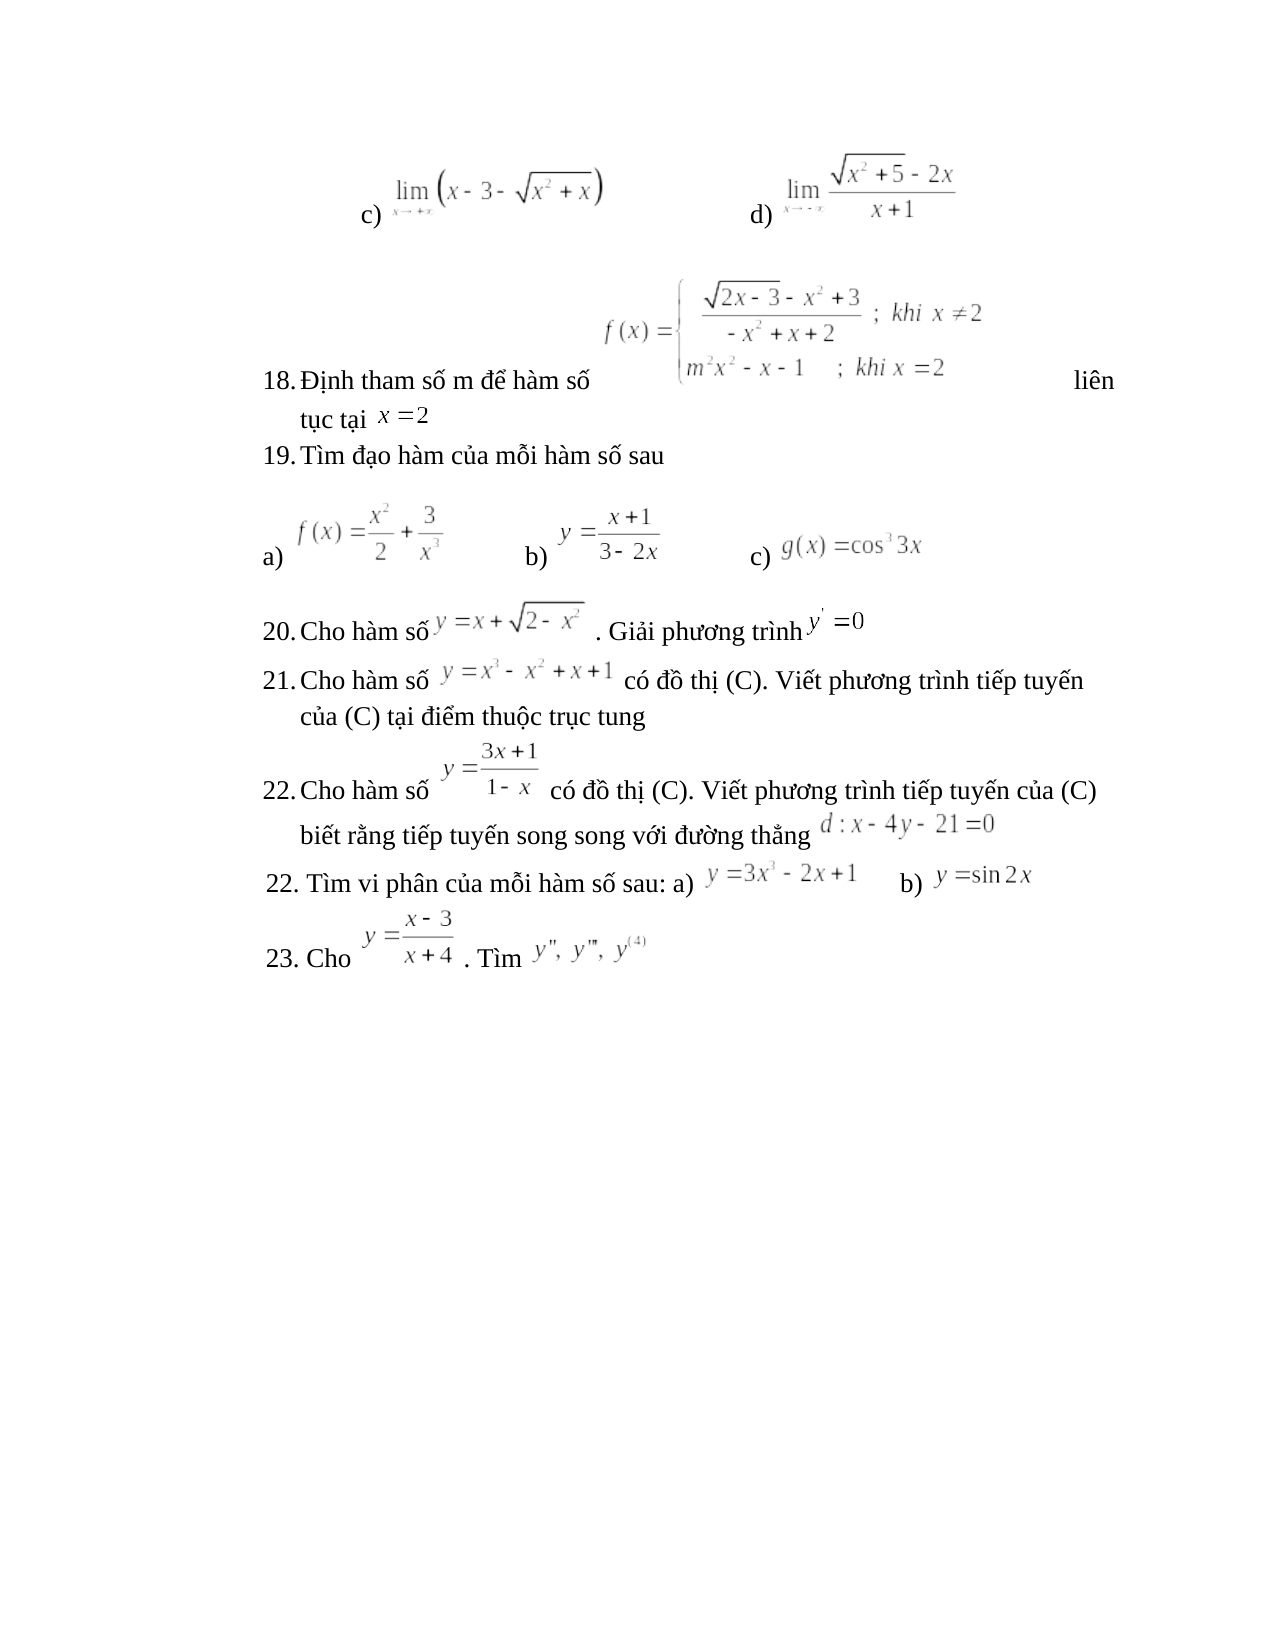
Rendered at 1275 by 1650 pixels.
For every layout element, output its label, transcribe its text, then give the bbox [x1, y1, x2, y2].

list 22. Tìm vi phân của mỗi hàm số sau: a) b) [225, 854, 1125, 898]
text a) b) c) [262, 496, 1125, 571]
list Định tham số m để hàm số liên tục tại [262, 273, 1125, 434]
list Tìm đạo hàm của mỗi hàm số sau [262, 439, 1125, 470]
list c) d) [300, 150, 1125, 229]
list Cho hàm số có đồ thị (C). Viết phương trình tiếp tuyến của (C) biết rằng tiếp tuyến song song với đường thẳng [262, 735, 1125, 850]
list Cho hàm số . Giải phương trình [262, 596, 1125, 646]
list 23. Cho . Tìm [225, 903, 1125, 973]
list Cho hàm số có đồ thị (C). Viết phương trình tiếp tuyến của (C) tại điểm thuộc trục tung [262, 652, 1125, 731]
